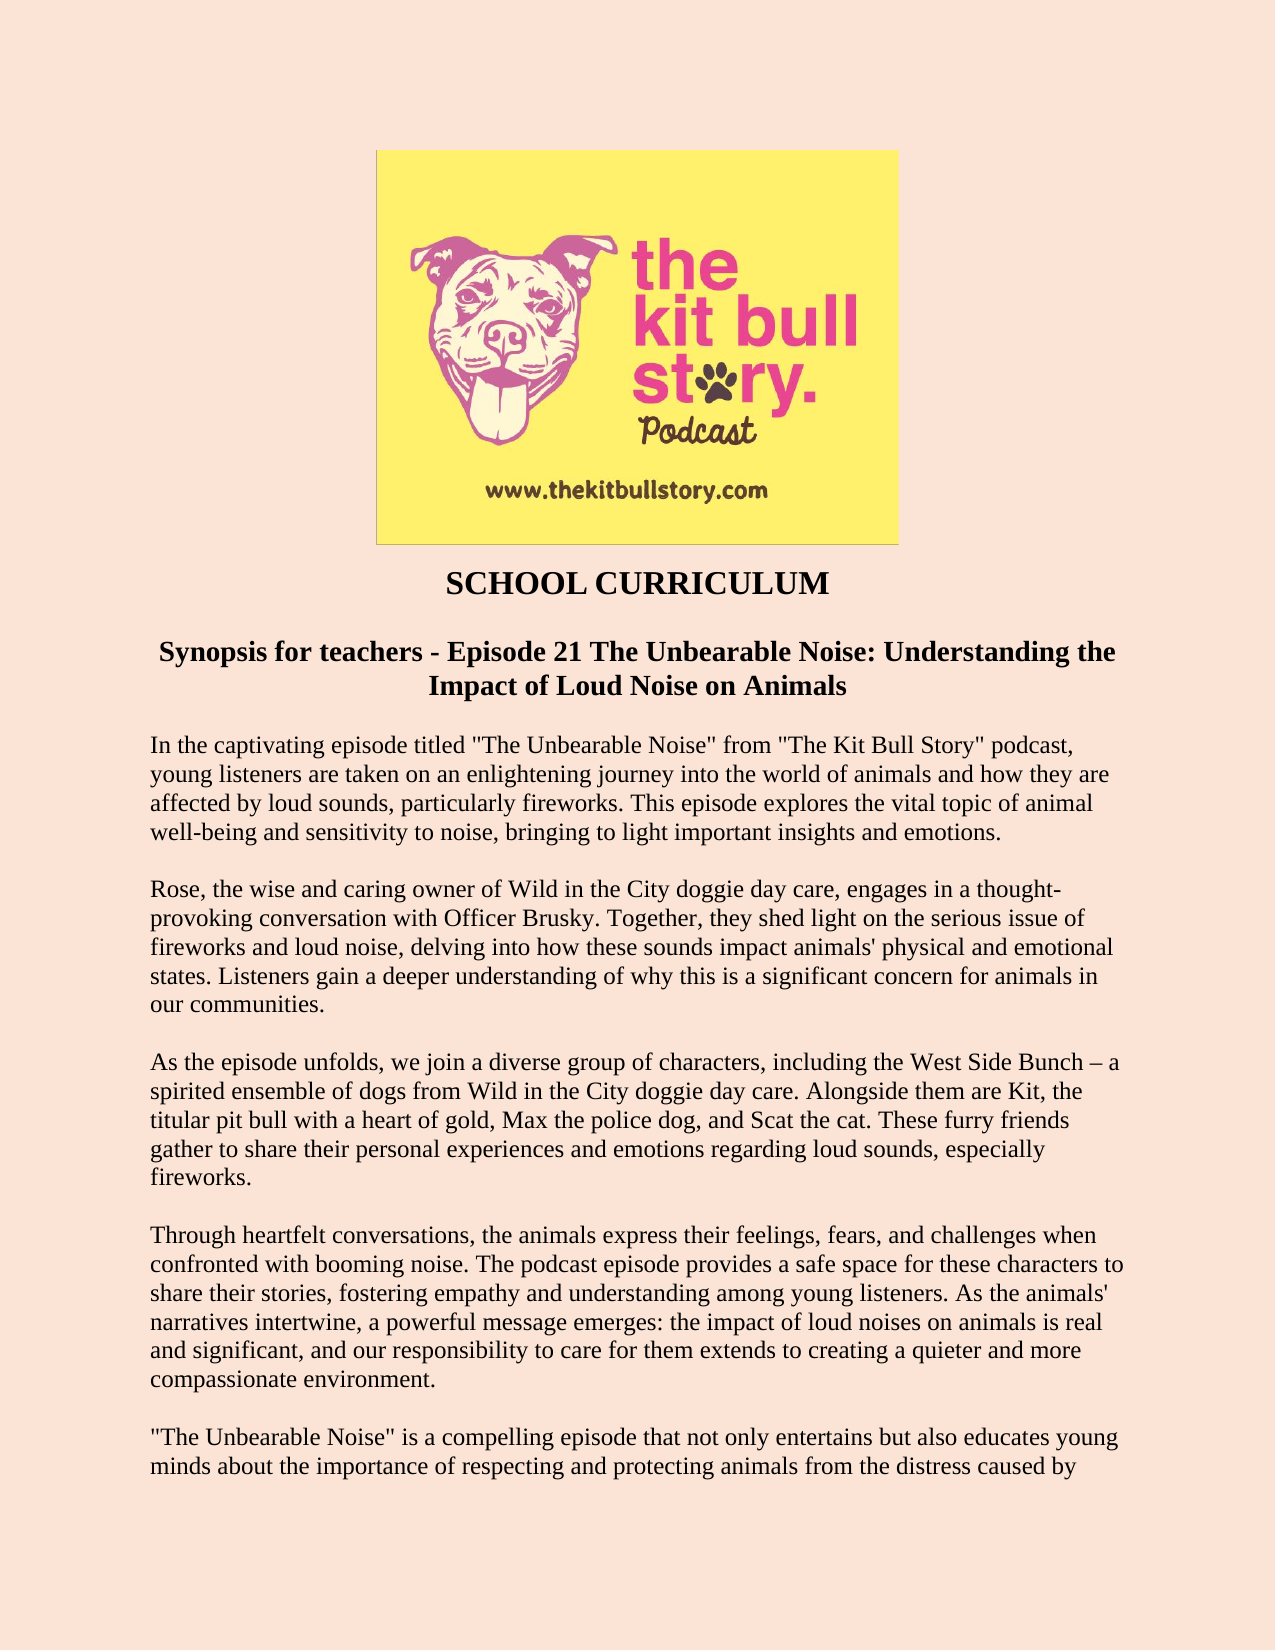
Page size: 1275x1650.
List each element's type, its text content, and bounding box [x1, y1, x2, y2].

text SCHOOL CURRICULUM [150, 563, 1125, 602]
text As the episode unfolds, we join a diverse group of characters, including the West Side Bunch – a spirited ensemble of dogs from Wild in the City doggie day care. Alongside them are Kit, the titular pit bull with a heart of gold, Max the police dog, and Scat the cat. These furry friends gather to share their personal experiences and emotions regarding loud sounds, especially fireworks. [150, 1047, 1125, 1191]
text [150, 1422, 1125, 1479]
text Rose, the wise and caring owner of Wild in the City doggie day care, engages in a thought-provoking conversation with Officer Brusky. Together, they shed light on the serious issue of fireworks and loud noise, delving into how these sounds impact animals' physical and emotional states. Listeners gain a deeper understanding of why this is a significant concern for animals in our communities. [150, 874, 1125, 1018]
picture [376, 150, 899, 545]
text Through heartfelt conversations, the animals express their feelings, fears, and challenges when confronted with booming noise. The podcast episode provides a safe space for these characters to share their stories, fostering empathy and understanding among young listeners. As the animals' narratives intertwine, a powerful message emerges: the impact of loud noises on animals is real and significant, and our responsibility to care for them extends to creating a quieter and more compassionate environment. [150, 1220, 1125, 1393]
text Synopsis for teachers - Episode 21 The Unbearable Noise: Understanding the Impact of Loud Noise on Animals [150, 634, 1125, 701]
text In the captivating episode titled "The Unbearable Noise" from "The Kit Bull Story" podcast, young listeners are taken on an enlightening journey into the world of animals and how they are affected by loud sounds, particularly fireworks. This episode explores the vital topic of animal well-being and sensitivity to noise, bringing to light important insights and emotions. [150, 730, 1125, 845]
